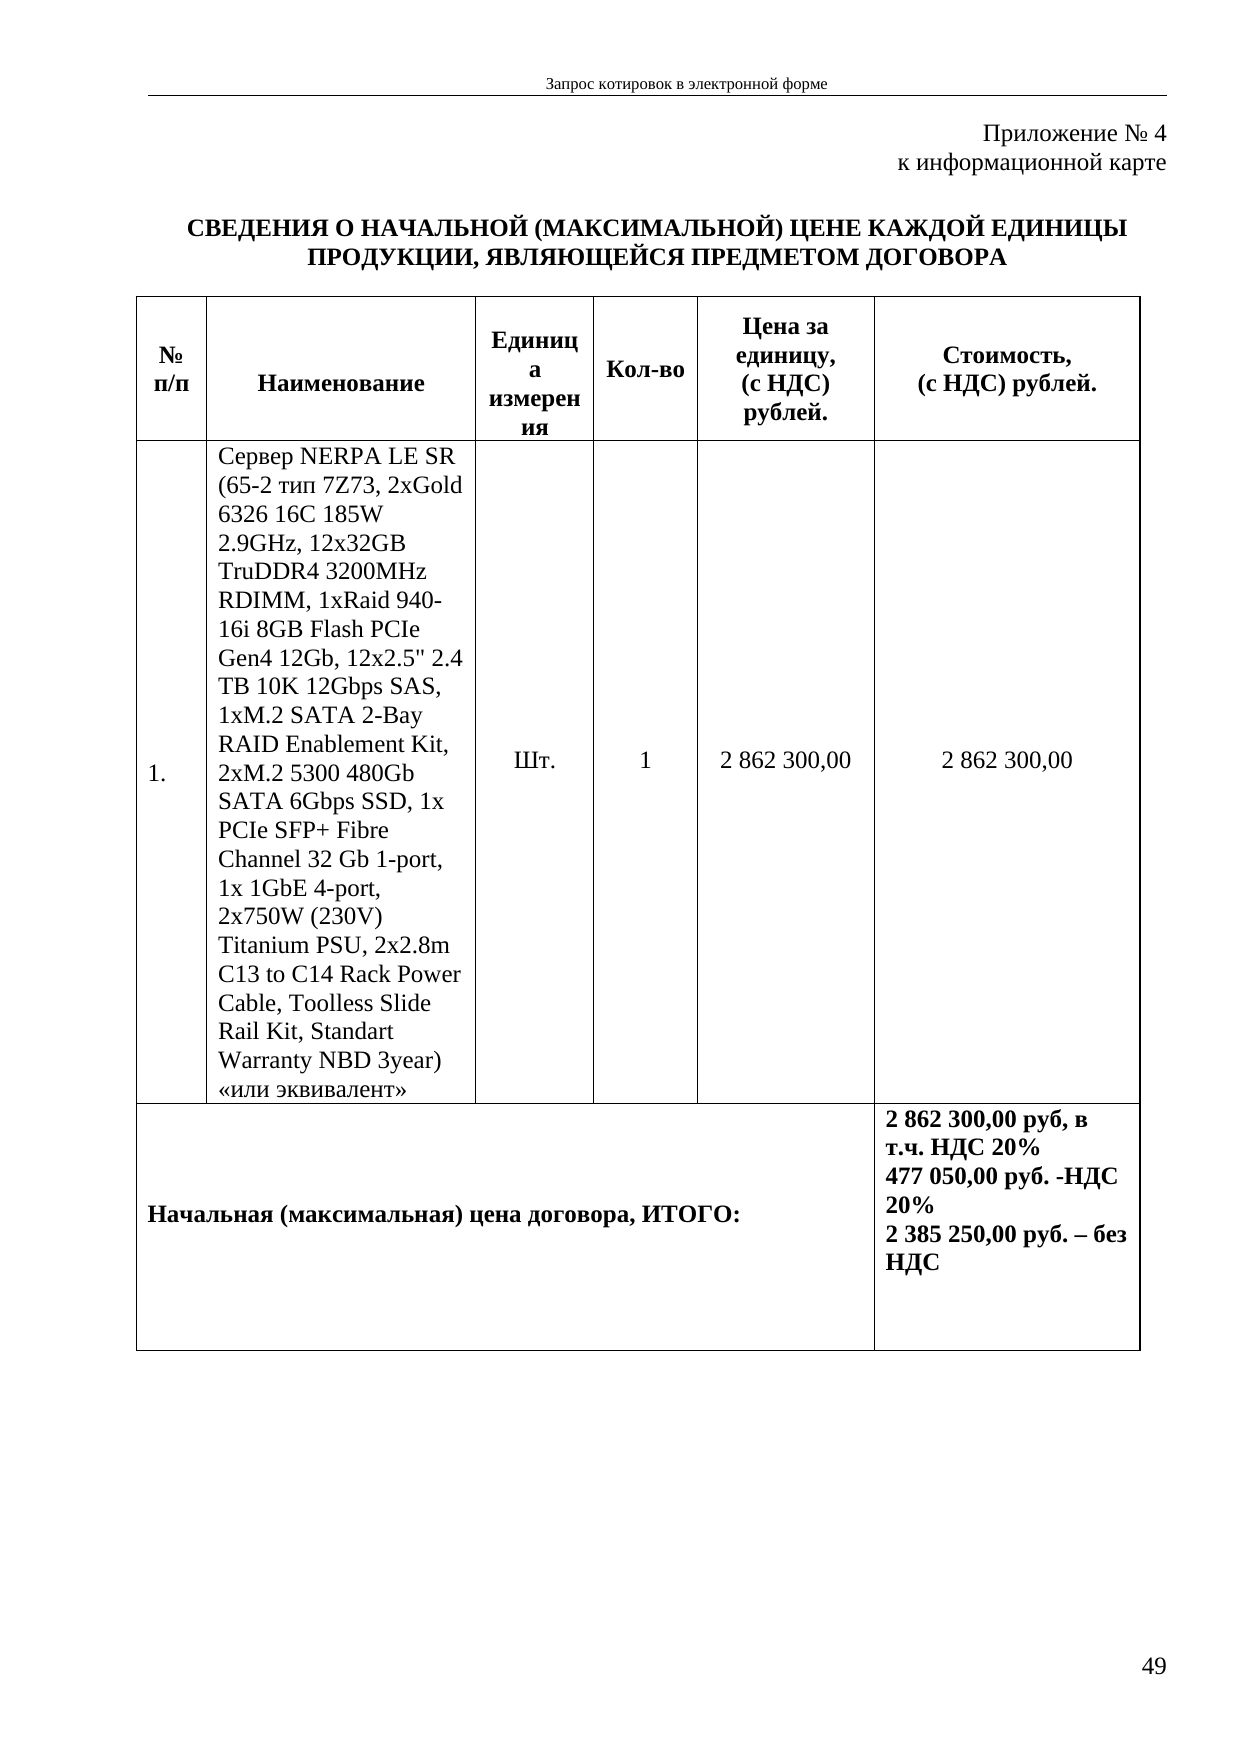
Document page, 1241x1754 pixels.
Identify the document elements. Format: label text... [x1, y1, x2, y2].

table_header Стоимость, (с НДС) рублей. [875, 297, 1139, 440]
table_header Кол-во [594, 297, 697, 440]
table_header Единица измерения [476, 297, 593, 440]
table_cell Начальная (максимальная) цена договора, ИТОГО: [137, 1104, 874, 1350]
table_cell Сервер NERPA LE SR (65-2 тип 7Z73, 2xGold 6326 16C 185W 2.9GHz, 12x32GB TruDDR4 3200MHz RDIMM, 1xRaid 940-16i 8GB Flash PCIe Gen4 12Gb, 12x2.5" 2.4 TB 10K 12Gbps SAS, 1xM.2 SATA 2-Bay RAID Enablement Kit, 2xM.2 5300 480Gb SATA 6Gbps SSD, 1x PCIe SFP+ Fibre Channel 32 Gb 1-port, 1x 1GbE 4-port, 2x750W (230V) Titanium PSU, 2x2.8m C13 to C14 Rack Power Cable, Toolless Slide Rail Kit, Standart Warranty NBD 3year) «или эквивалент» [207, 441, 475, 1103]
table_cell 2 862 300,00 [698, 441, 874, 1103]
text СВЕДЕНИЯ О НАЧАЛЬНОЙ (МАКСИМАЛЬНОЙ) ЦЕНЕ КАЖДОЙ ЕДИНИЦЫ ПРОДУКЦИИ, ЯВЛЯЮЩЕЙСЯ ПРЕДМЕТОМ ДОГОВОРА [148, 213, 1167, 271]
table_cell Шт. [476, 441, 593, 1103]
table_header Цена за единицу, (с НДС) рублей. [698, 297, 874, 440]
text Приложение № 4 к информационной карте [148, 118, 1167, 176]
table_header Наименование [207, 297, 475, 440]
table_cell 1 [594, 441, 697, 1103]
table_cell 2 862 300,00 руб, в т.ч. НДС 20% 477 050,00 руб. -НДС 20% 2 385 250,00 руб. – без НДС [875, 1104, 1139, 1350]
table_header № п/п [137, 297, 206, 440]
table_cell 2 862 300,00 [875, 441, 1139, 1103]
table_cell [137, 441, 206, 1103]
